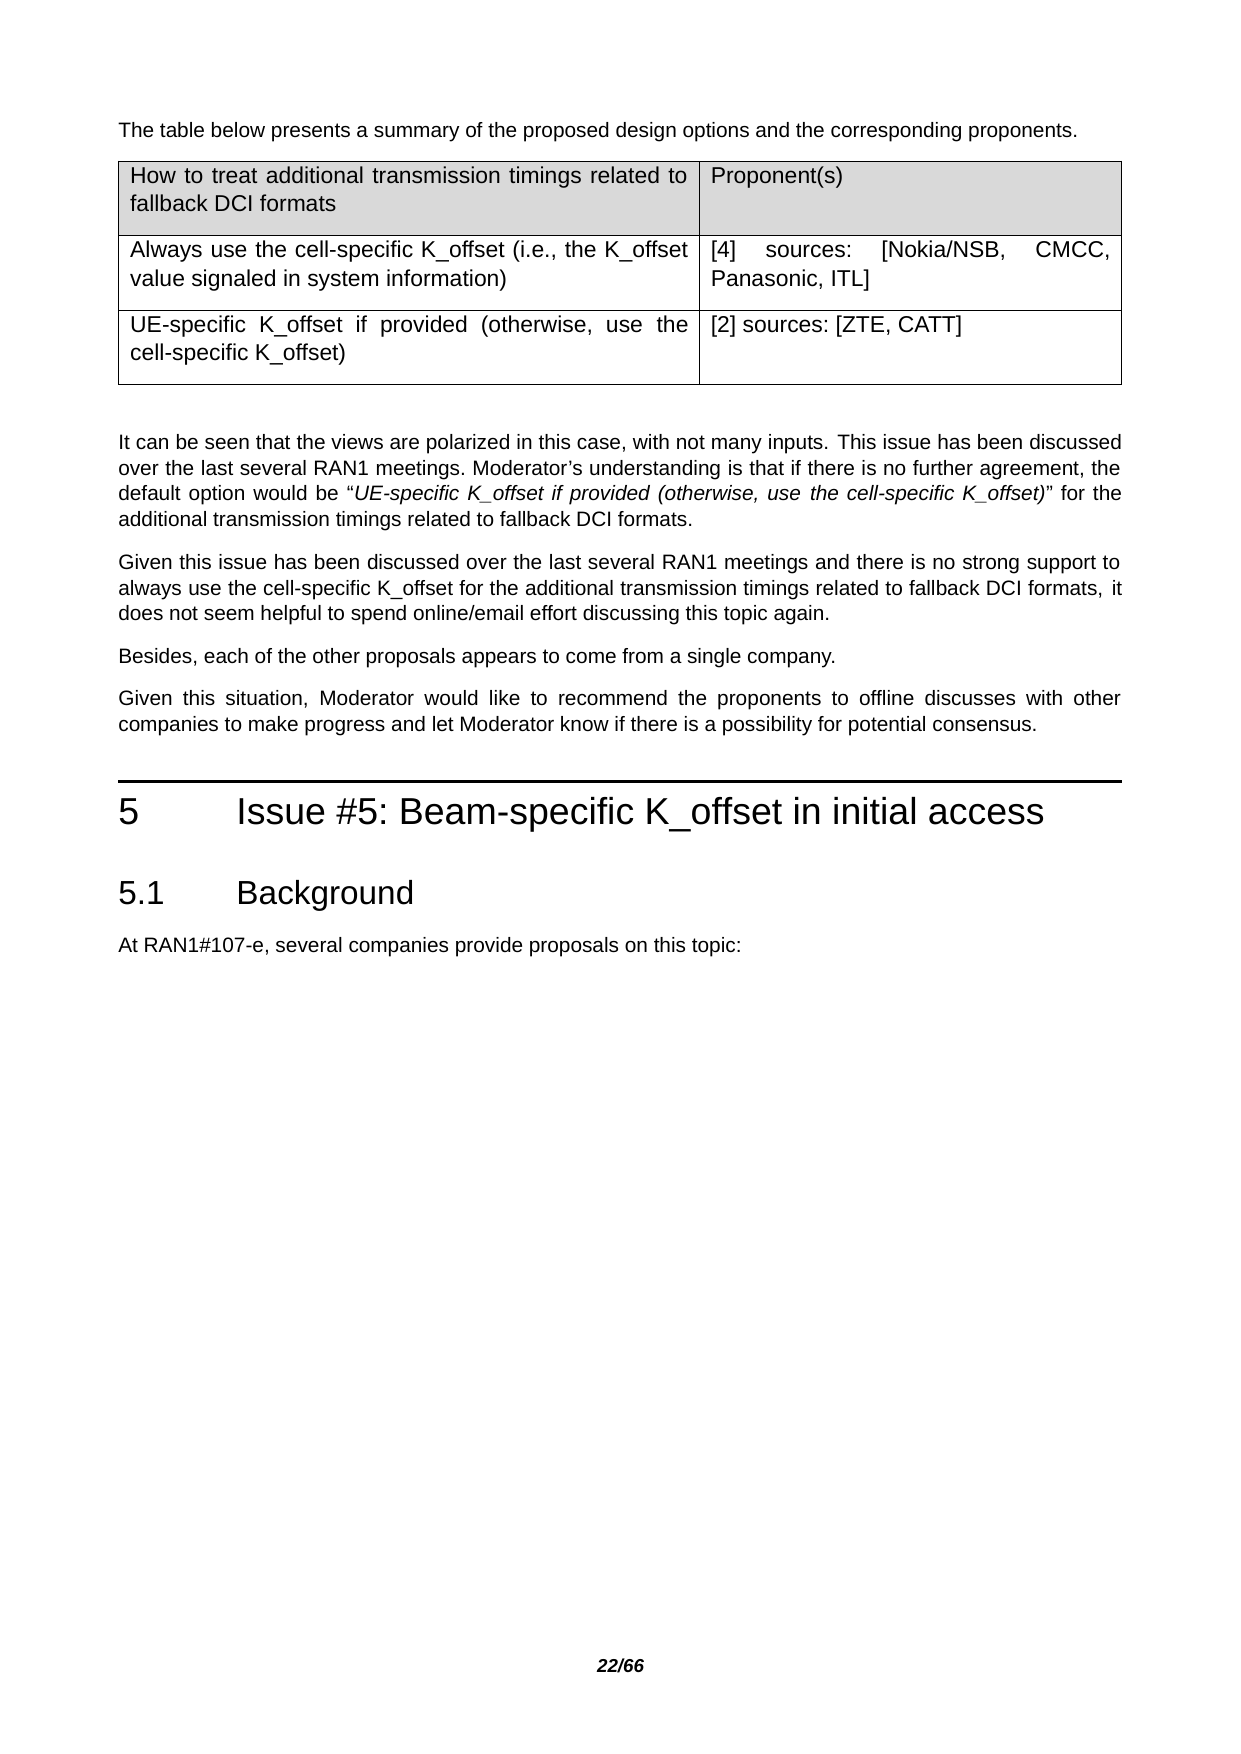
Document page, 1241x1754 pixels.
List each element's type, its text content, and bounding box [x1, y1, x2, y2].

table_header How to treat additional transmission timings related to fallback DCI formats [119, 162, 699, 235]
text Given this situation, Moderator would like to recommend the proponents to offline discusses with other companies to make progress and let Moderator know if there is a possibility for potential consensus. [118, 686, 1122, 736]
text Besides, each of the other proposals appears to come from a single company. [118, 644, 1122, 668]
text It can be seen that the views are polarized in this case, with not many inputs. This issue has been discussed over the last several RAN1 meetings. Moderator’s understanding is that if there is no further agreement, the default option would be “UE-specific K_offset if provided (otherwise, use the cell-specific K_offset)” for the additional transmission timings related to fallback DCI formats. [118, 429, 1122, 531]
subtitle 5 Issue #5: Beam-specific K_offset in initial access [118, 783, 1122, 832]
text At RAN1#107-e, several companies provide proposals on this topic: [118, 933, 1122, 957]
table_cell [4] sources: [Nokia/NSB, CMCC, Panasonic, ITL] [700, 236, 1121, 310]
subtitle 5.1 Background [118, 873, 1122, 911]
table_cell UE-specific K_offset if provided (otherwise, use the cell-specific K_offset) [119, 311, 699, 384]
text The table below presents a summary of the proposed design options and the corresponding proponents. [118, 118, 1122, 142]
table_header Proponent(s) [700, 162, 1121, 235]
table_cell [2] sources: [ZTE, CATT] [700, 311, 1121, 384]
table_cell Always use the cell-specific K_offset (i.e., the K_offset value signaled in system information) [119, 236, 699, 310]
text Given this issue has been discussed over the last several RAN1 meetings and there is no strong support to always use the cell-specific K_offset for the additional transmission timings related to fallback DCI formats, it does not seem helpful to spend online/email effort discussing this topic again. [118, 549, 1122, 625]
